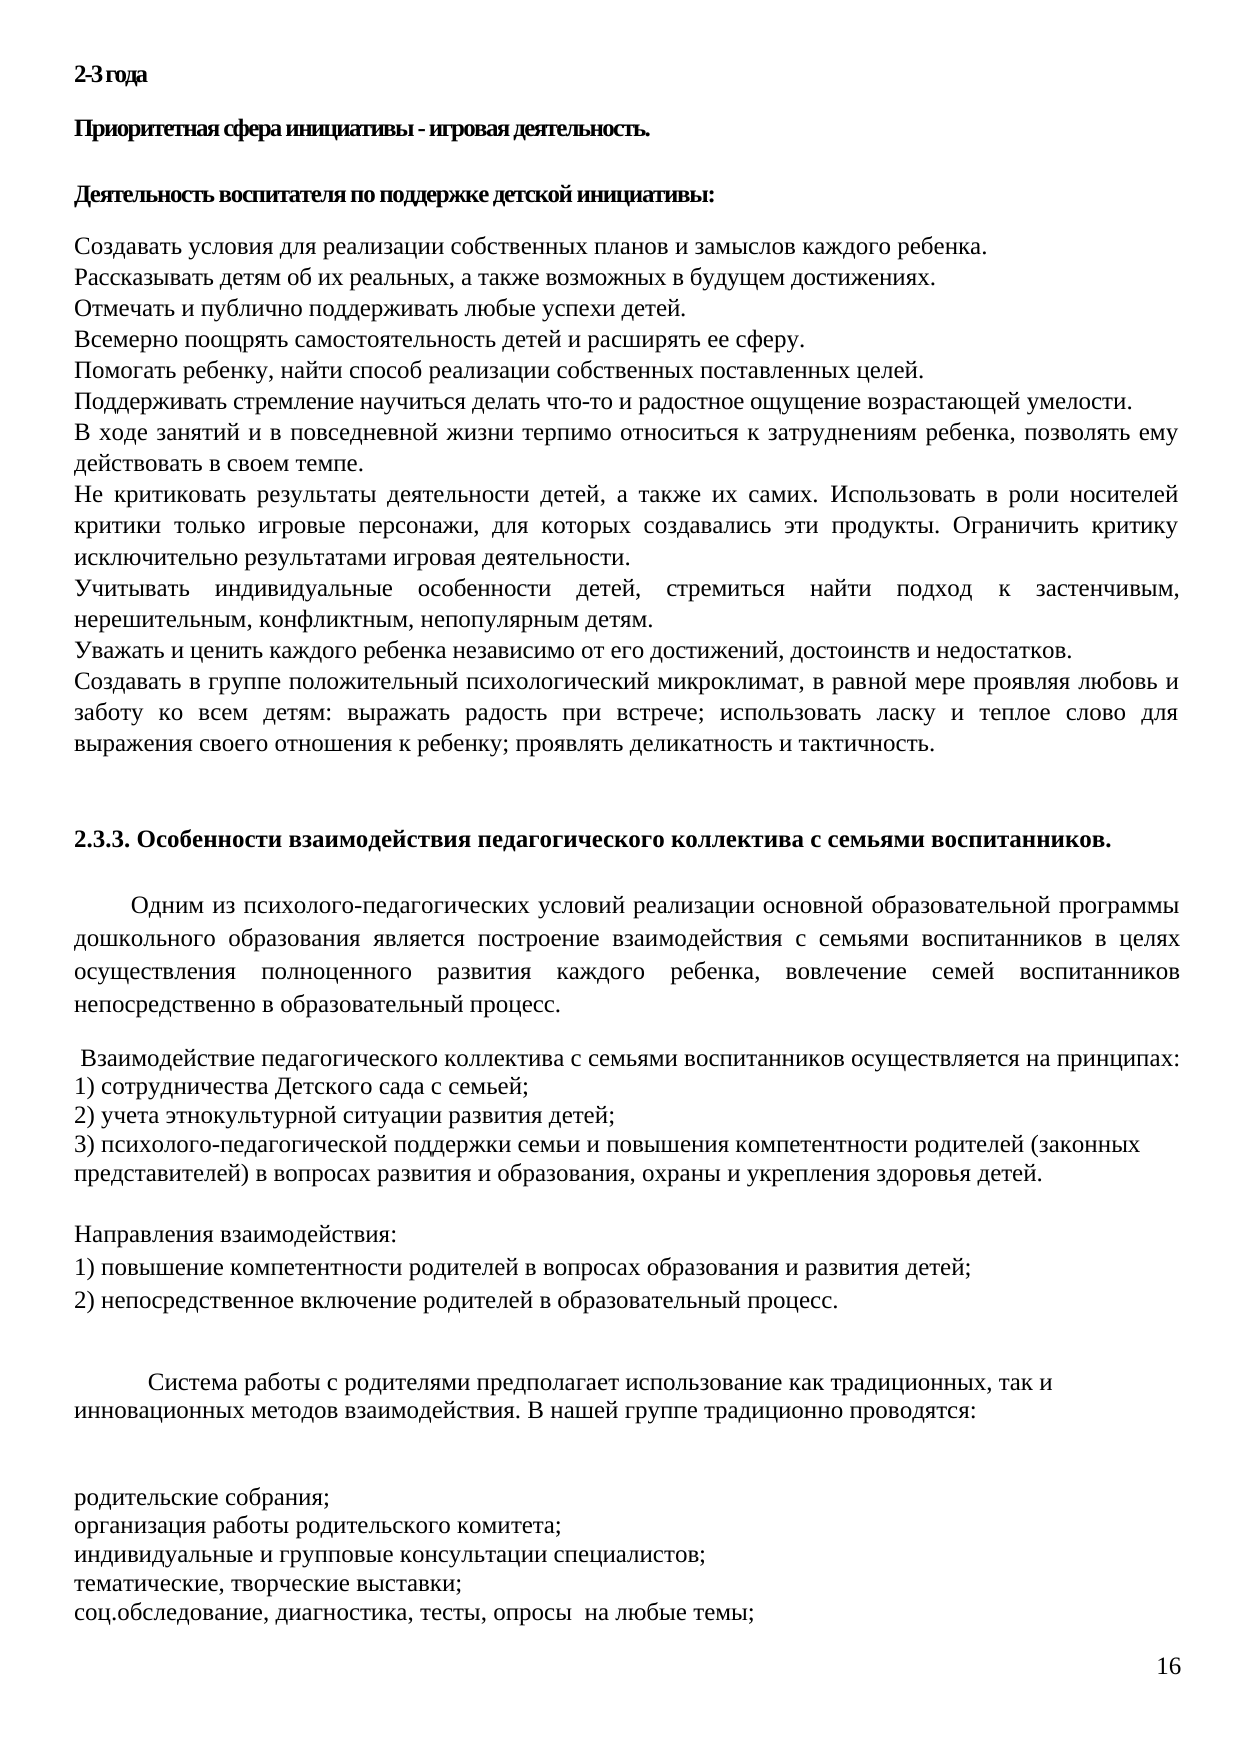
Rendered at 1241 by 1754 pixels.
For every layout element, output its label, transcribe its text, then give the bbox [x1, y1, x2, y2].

text Рассказывать детям об их реальных, а также возможных в будущем достижениях. [74, 261, 1179, 292]
text Взаимодействие педагогического коллектива с семьями воспитанников осуществляется на принципах: [74, 1043, 1181, 1071]
text Уважать и ценить каждого ребенка независимо от его достижений, достоинств и недостатков. [74, 633, 1178, 664]
text Всемерно поощрять самостоятельность детей и расширять ее сферу. [74, 323, 1181, 354]
text тематические, творческие выставки; [74, 1568, 1181, 1597]
text Поддерживать стремление научиться делать что-то и радостное ощущение возрастающей умелости. [74, 385, 1179, 416]
text соц.обследование, диагностика, тесты, опросы на любые темы; [74, 1597, 1181, 1625]
text 3) психолого-педагогической поддержки семьи и повышения компетентности родителей (законных представителей) в вопросах развития и образования, охраны и укрепления здоровья детей. [74, 1129, 1181, 1186]
text 2) непосредственное включение родителей в образовательный процесс. [74, 1285, 1181, 1313]
text Учитывать индивидуальные особенности детей, стремиться найти подход к застенчивым, нерешительным, конфликтным, непопулярным детям. [74, 571, 1180, 633]
text В ходе занятий и в повседневной жизни терпимо относиться к затруднениям ребенка, позволять ему действовать в своем темпе. [74, 416, 1178, 478]
text 2) учета этнокультурной ситуации развития детей; [74, 1100, 1181, 1129]
text Не критиковать результаты деятельности детей, а также их самих. Использовать в роли носителей критики только игровые персонажи, для которых создавались эти продукты. Ограничить критику исключительно результатами игровая деятельности. [74, 478, 1178, 571]
text индивидуальные и групповые консультации специалистов; [74, 1539, 1181, 1568]
list Система работы с родителями предполагает использование как традиционных, так и инновационных методов взаимодействия. В нашей группе традиционно проводятся: [74, 1367, 1181, 1424]
text Создавать условия для реализации собственных планов и замыслов каждого ребенка. [74, 229, 1179, 261]
text 2.3.3. Особенности взаимодействия педагогического коллектива с семьями воспитанников. [74, 824, 1181, 852]
text 1) повышение компетентности родителей в вопросах образования и развития детей; [74, 1252, 1181, 1281]
text организация работы родительского комитета; [74, 1510, 1181, 1539]
text 1) сотрудничества Детского сада с семьей; [74, 1071, 1181, 1100]
text Направления взаимодействия: [74, 1219, 1181, 1247]
text родительские собрания; [74, 1482, 1181, 1510]
text Одним из психолого-педагогических условий реализации основной образовательной программы дошкольного образования является построение взаимодействия с семьями воспитанников в целях осуществления полноценного развития каждого ребенка, вовлечение семей воспитанников непосредственно в образовательный процесс. [74, 890, 1181, 1018]
text Отмечать и публично поддерживать любые успехи детей. [74, 292, 1181, 323]
text Приоритетная сфера инициативы - игровая деятельность. [74, 113, 1181, 142]
text Создавать в группе положительный психологический микроклимат, в равной мере проявляя любовь и заботу ко всем детям: выражать радость при встрече; использовать ласку и теплое слово для выражения своего отношения к ребенку; проявлять деликатность и тактичность. [74, 664, 1179, 758]
text 2-3 года [74, 59, 1181, 88]
text Помогать ребенку, найти способ реализации собственных поставленных целей. [74, 354, 1180, 385]
text Деятельность воспитателя по поддержке детской инициативы: [74, 178, 1181, 209]
